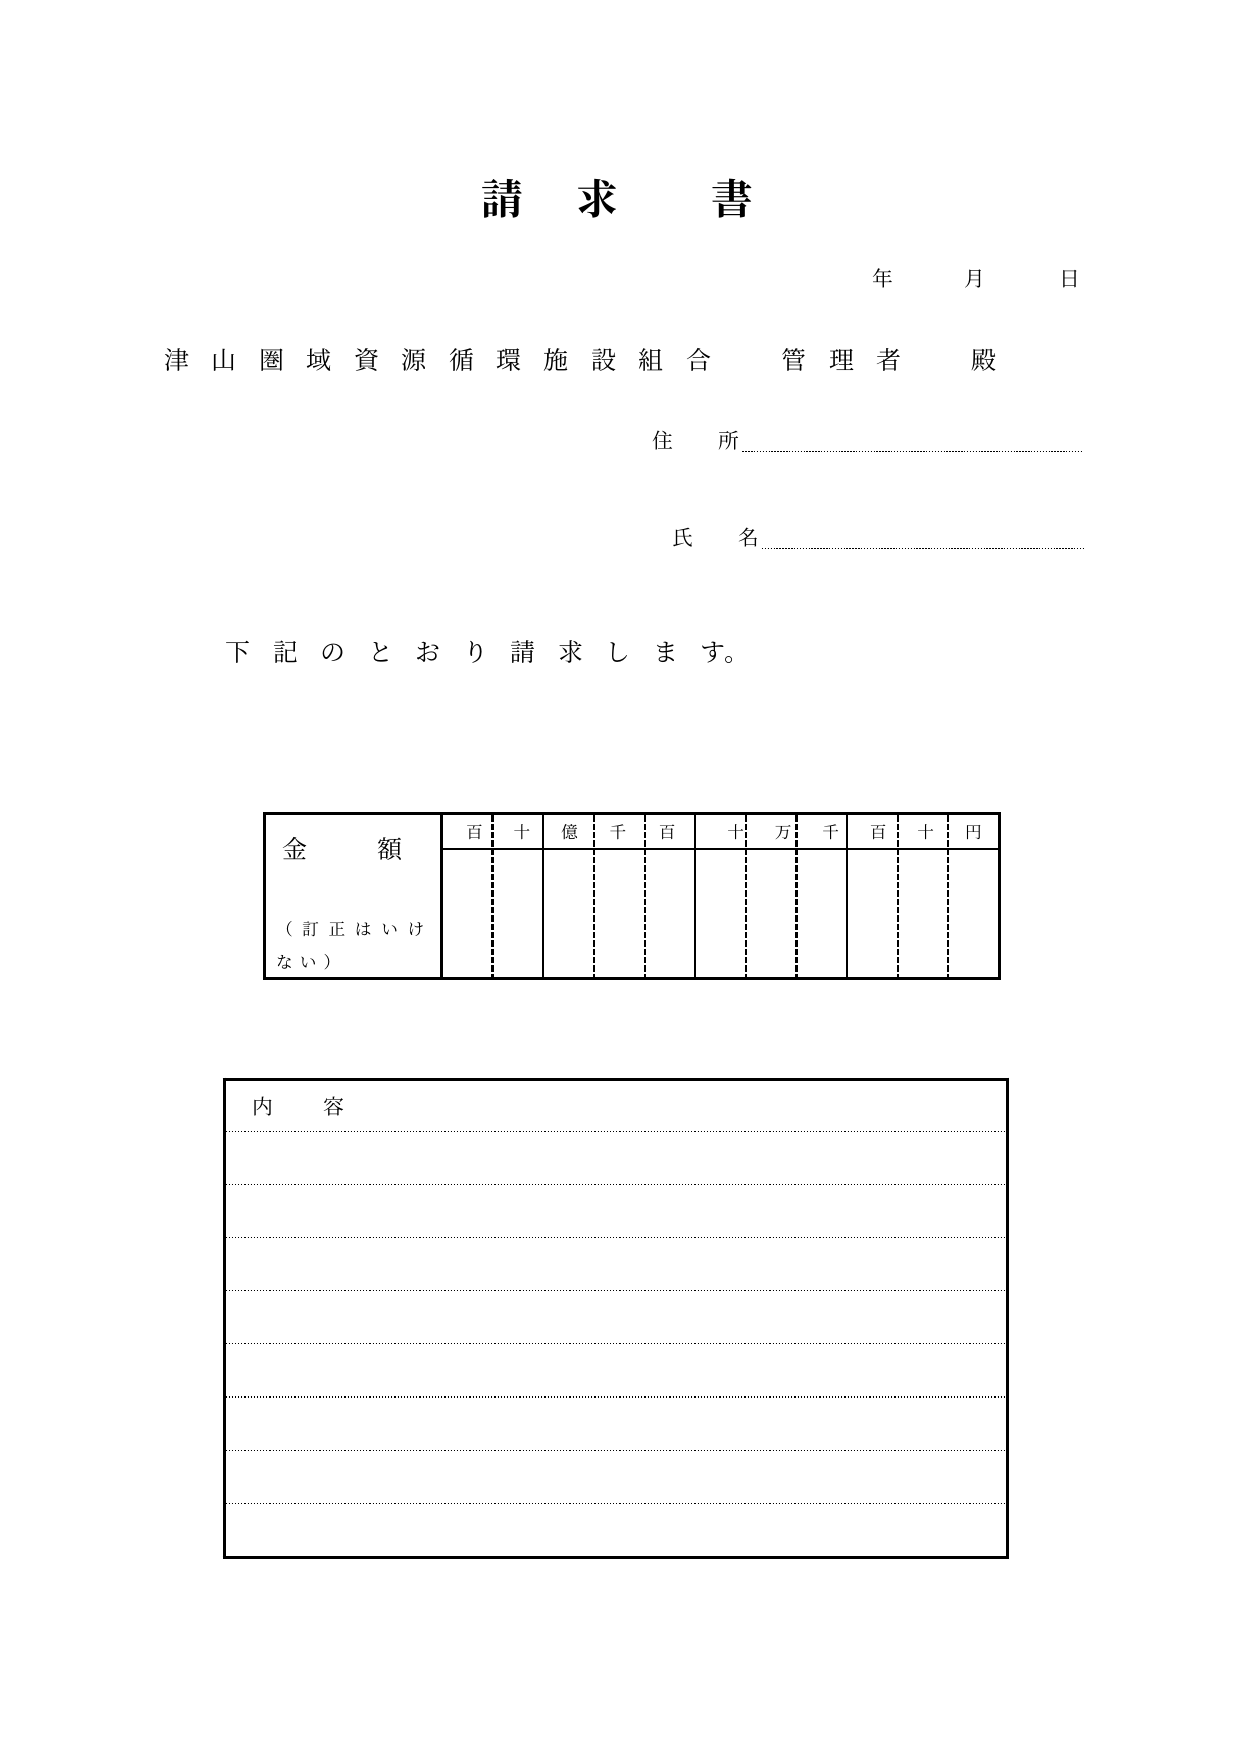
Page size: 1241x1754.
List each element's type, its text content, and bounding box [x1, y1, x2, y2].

table_header 金 額 （訂正はいけない） [266, 815, 440, 977]
table_cell [544, 850, 594, 977]
table_cell [696, 850, 746, 977]
table_cell [226, 1184, 1006, 1237]
table_header 百 [848, 815, 898, 848]
table_cell [848, 850, 898, 977]
text 氏名 [157, 521, 1083, 553]
table_header 万 [746, 815, 796, 848]
text 請求書 [157, 164, 1083, 229]
text 下記のとおり請求します。 [157, 618, 1083, 683]
table_cell [594, 850, 644, 977]
table_cell [948, 850, 998, 977]
table_cell [226, 1343, 1006, 1396]
text 住所 [157, 423, 1083, 456]
table_header 十 [696, 815, 746, 848]
table_cell [226, 1131, 1006, 1184]
table_header 内 容 [226, 1081, 1006, 1131]
table_cell [443, 850, 492, 977]
table_cell [226, 1503, 1006, 1556]
table_header 千 [796, 815, 846, 848]
table_header 十 [493, 815, 542, 848]
table_cell [493, 850, 542, 977]
table_cell [746, 850, 796, 977]
table_header 十 [898, 815, 948, 848]
table_header 百 [645, 815, 694, 848]
table_cell [796, 850, 846, 977]
table_cell [226, 1237, 1006, 1290]
text 津山圏域資源循環施設組合 管理者 殿 [157, 326, 1083, 391]
table_cell [226, 1396, 1006, 1449]
table_cell [645, 850, 694, 977]
table_cell [226, 1290, 1006, 1343]
text 年 月 日 [157, 261, 1083, 294]
table_cell [898, 850, 948, 977]
table_header 百 [443, 815, 492, 848]
table_header 円 [948, 815, 998, 848]
table_cell [226, 1450, 1006, 1503]
table_header 千 [594, 815, 644, 848]
table_header 億 [544, 815, 594, 848]
